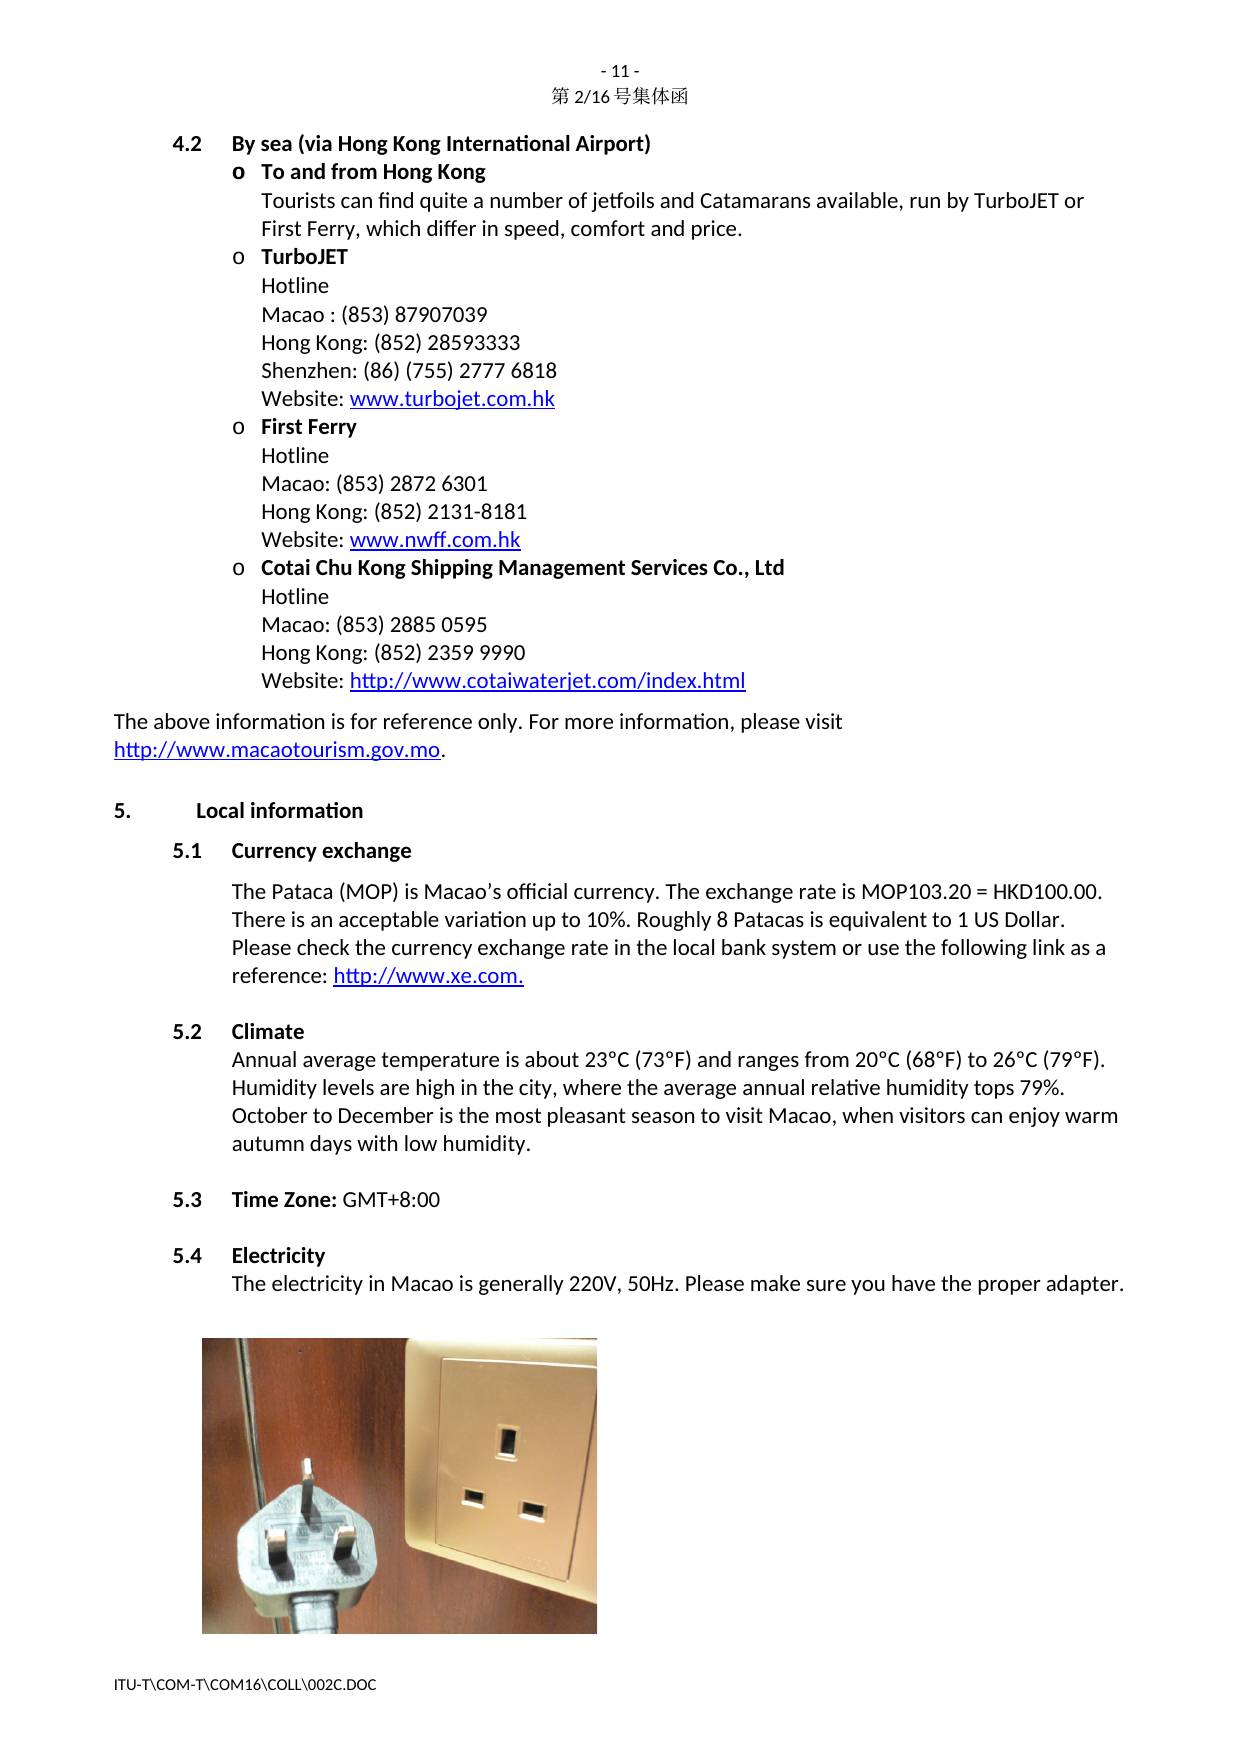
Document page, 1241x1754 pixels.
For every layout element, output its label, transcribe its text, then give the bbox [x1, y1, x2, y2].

list Cotai Chu Kong Shipping Management Services Co., Ltd Hotline Macao: (853) 2885 0595 Hong Kong: (852) 2359 9990 Website: http://www.cotaiwaterjet.com/index.html [232, 553, 1117, 694]
list 5.4 Electricity [113, 1241, 1127, 1269]
text The above information is for reference only. For more information, please visit http://www.macaotourism.gov.mo. [113, 707, 1127, 763]
subtitle 5. Local information [113, 796, 1127, 824]
list 5.1 Currency exchange [113, 837, 1127, 865]
list 4.2 By sea (via Hong Kong International Airport) [172, 129, 1117, 157]
list To and from Hong Kong Tourists can find quite a number of jetfoils and Catamarans available, run by TurboJET or First Ferry, which differ in speed, comfort and price. [232, 157, 1117, 242]
list First Ferry Hotline Macao: (853) 2872 6301 Hong Kong: (852) 2131-8181 Website: www.nwff.com.hk [232, 412, 1117, 553]
picture [202, 1338, 598, 1634]
list The electricity in Macao is generally 220V, 50Hz. Please make sure you have the proper adapter. [113, 1269, 1127, 1297]
list TurboJET Hotline Macao : (853) 87907039 Hong Kong: (852) 28593333 Shenzhen: (86) (755) 2777 6818 Website: www.turbojet.com.hk [232, 242, 1117, 412]
list 5.3 Time Zone: GMT+8:00 [113, 1185, 1127, 1213]
list Annual average temperature is about 23ºC (73ºF) and ranges from 20ºC (68ºF) to 26ºC (79ºF). Humidity levels are high in the city, where the average annual relative humidity tops 79%. October to December is the most pleasant season to visit Macao, when visitors can enjoy warm autumn days with low humidity. [113, 1045, 1127, 1157]
text The Pataca (MOP) is Macao’s official currency. The exchange rate is MOP103.20 = HKD100.00. There is an acceptable variation up to 10%. Roughly 8 Patacas is equivalent to 1 US Dollar. Please check the currency exchange rate in the local bank system or use the following link as a reference: http://www.xe.com. [113, 877, 1127, 989]
list 5.2 Climate [113, 1017, 1127, 1045]
